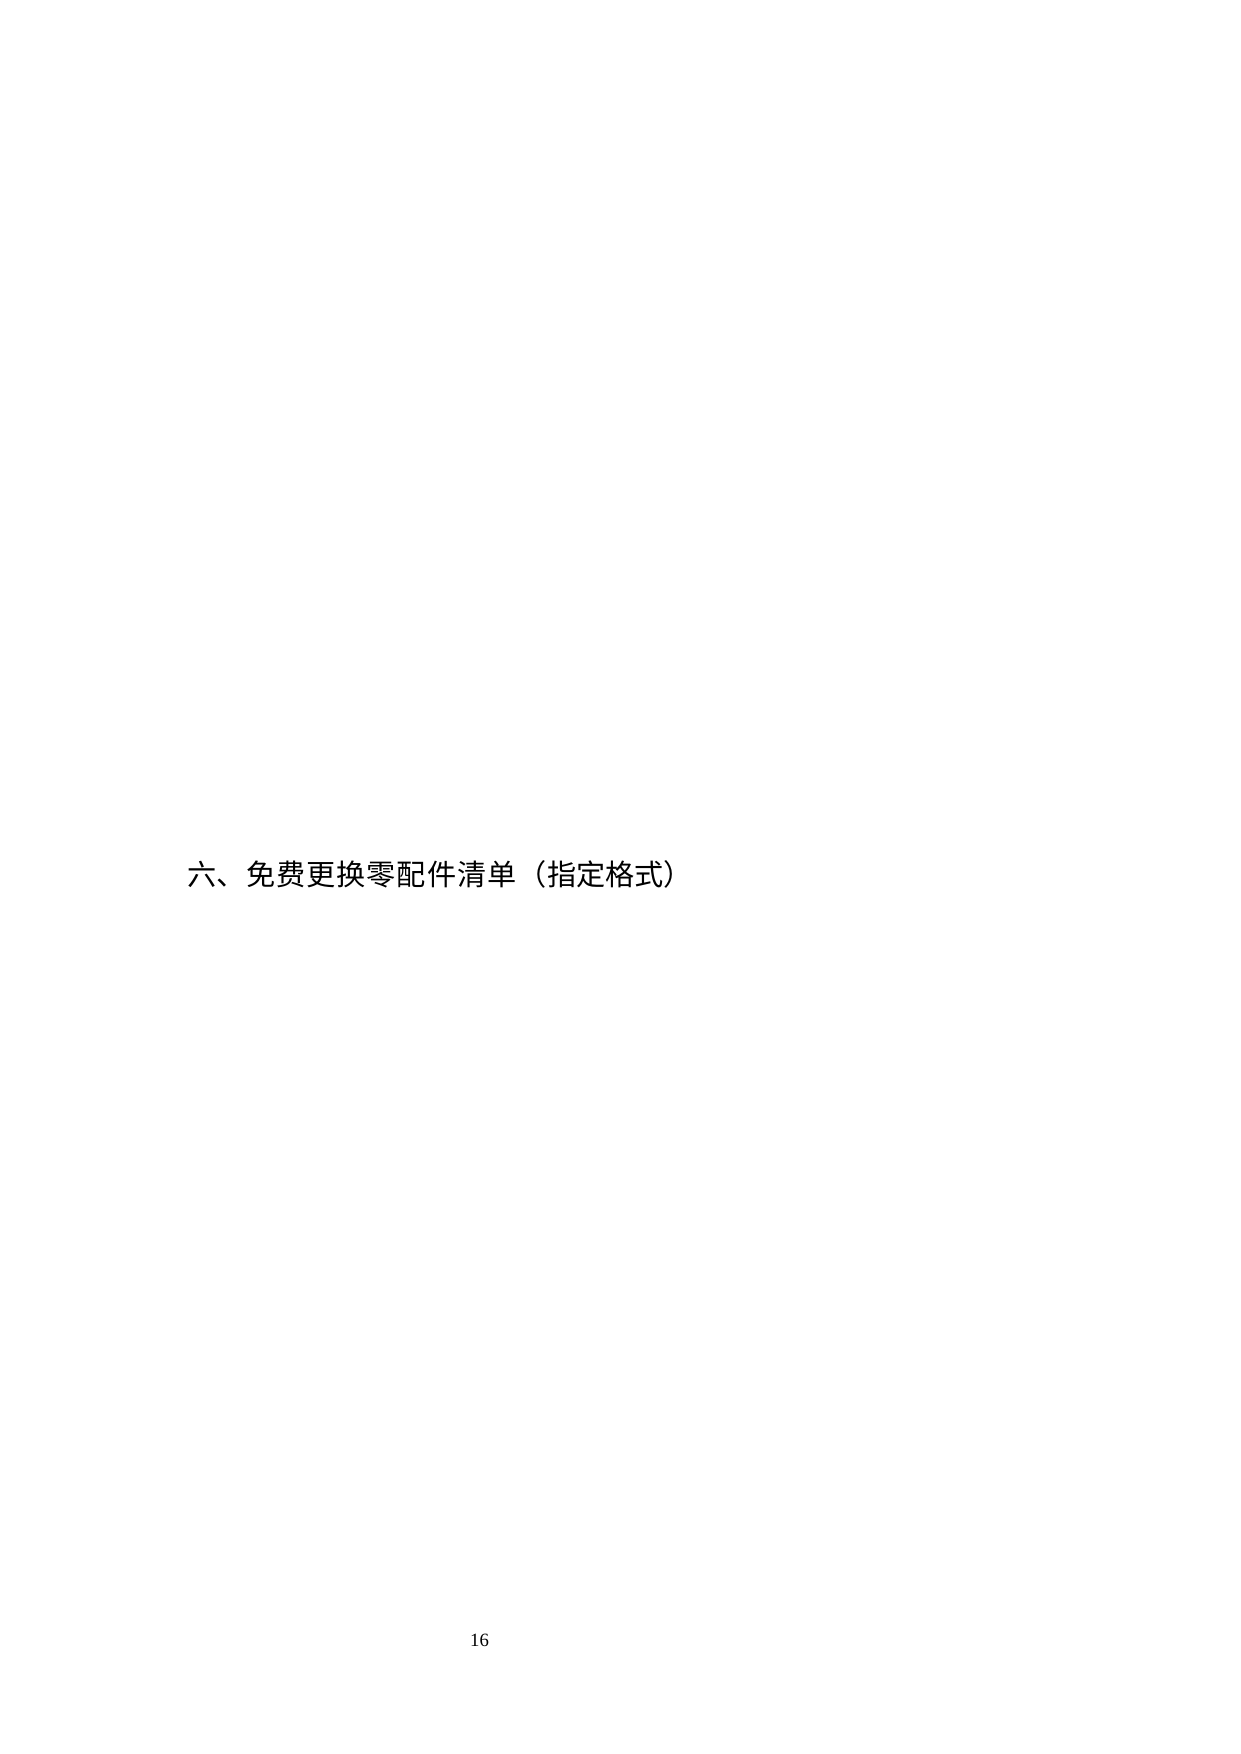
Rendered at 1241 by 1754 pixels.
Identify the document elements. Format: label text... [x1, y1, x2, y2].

text 六、免费更换零配件清单（指定格式） [187, 840, 1053, 905]
